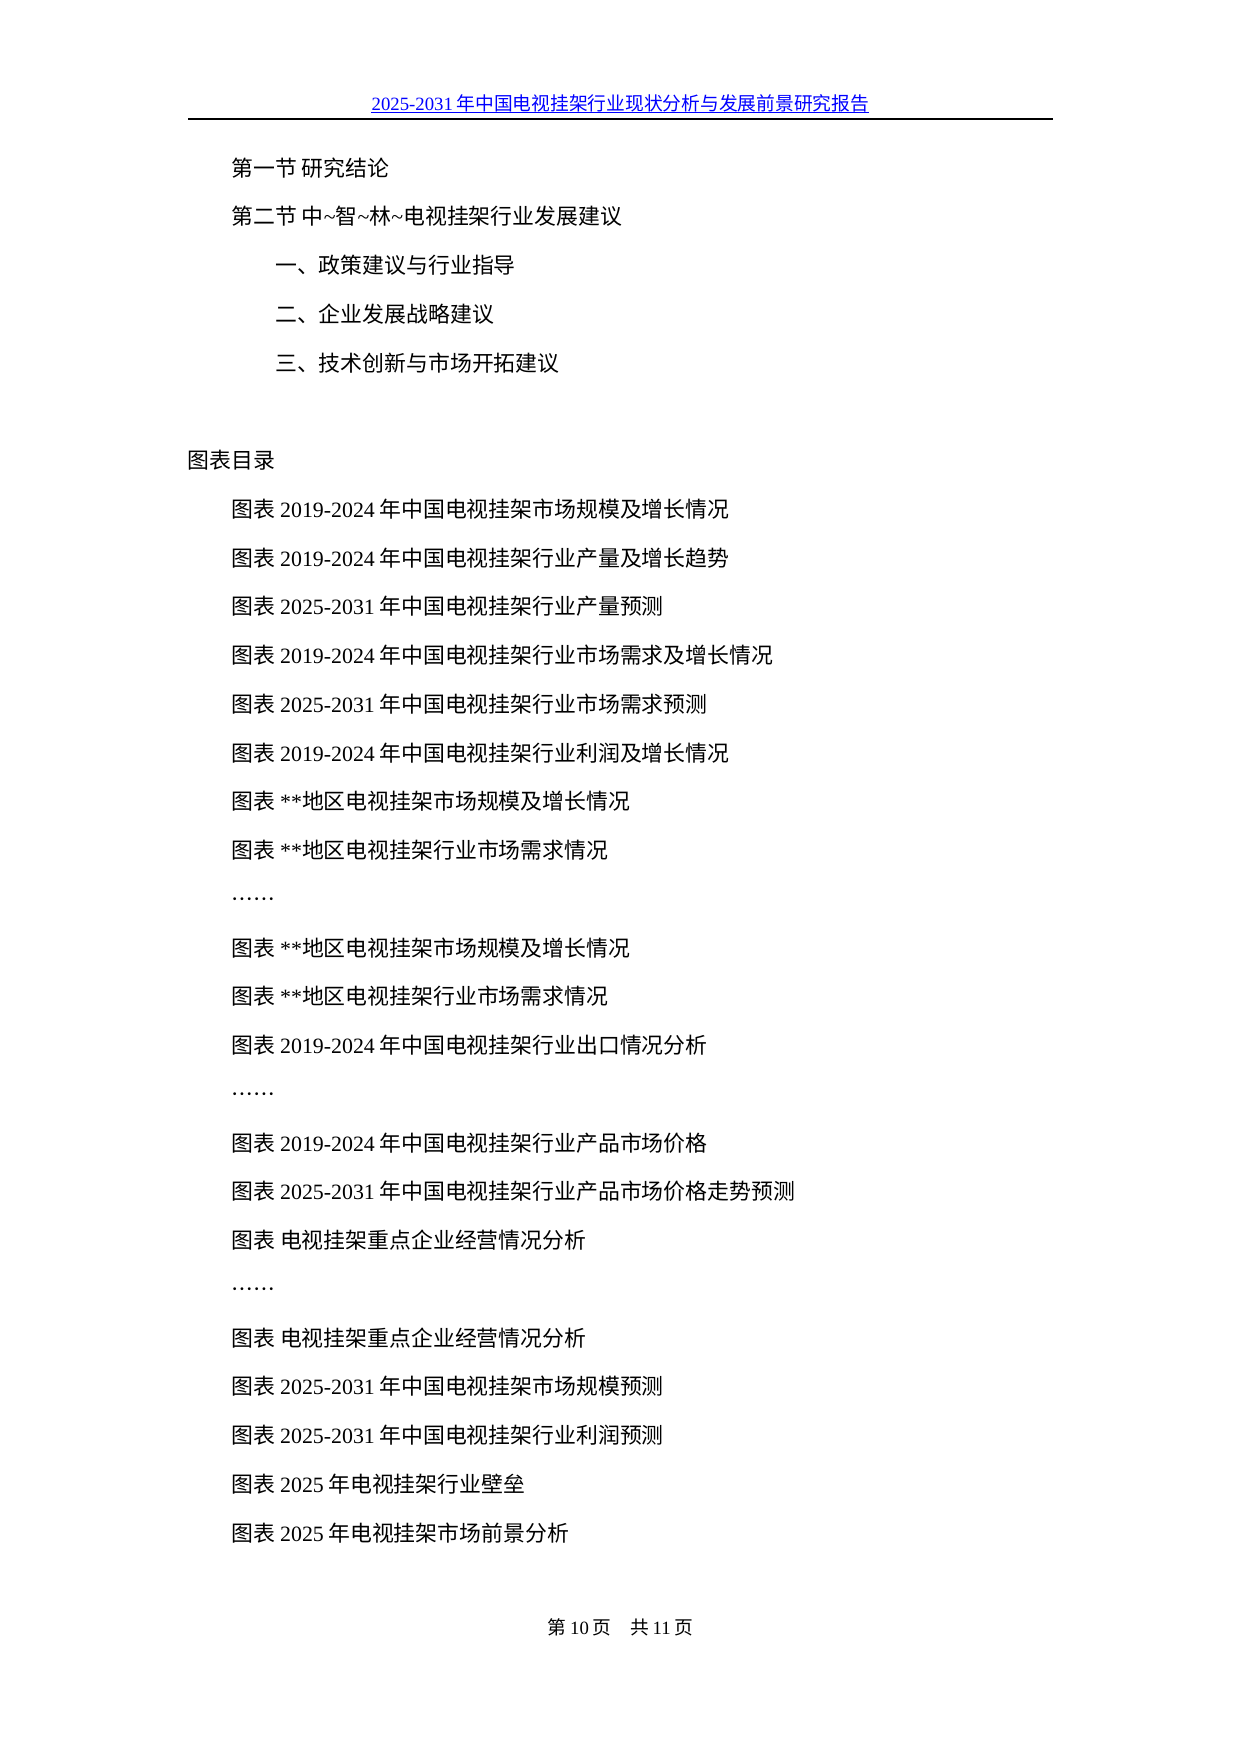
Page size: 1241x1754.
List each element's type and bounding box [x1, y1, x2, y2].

text [187, 150, 1053, 1548]
